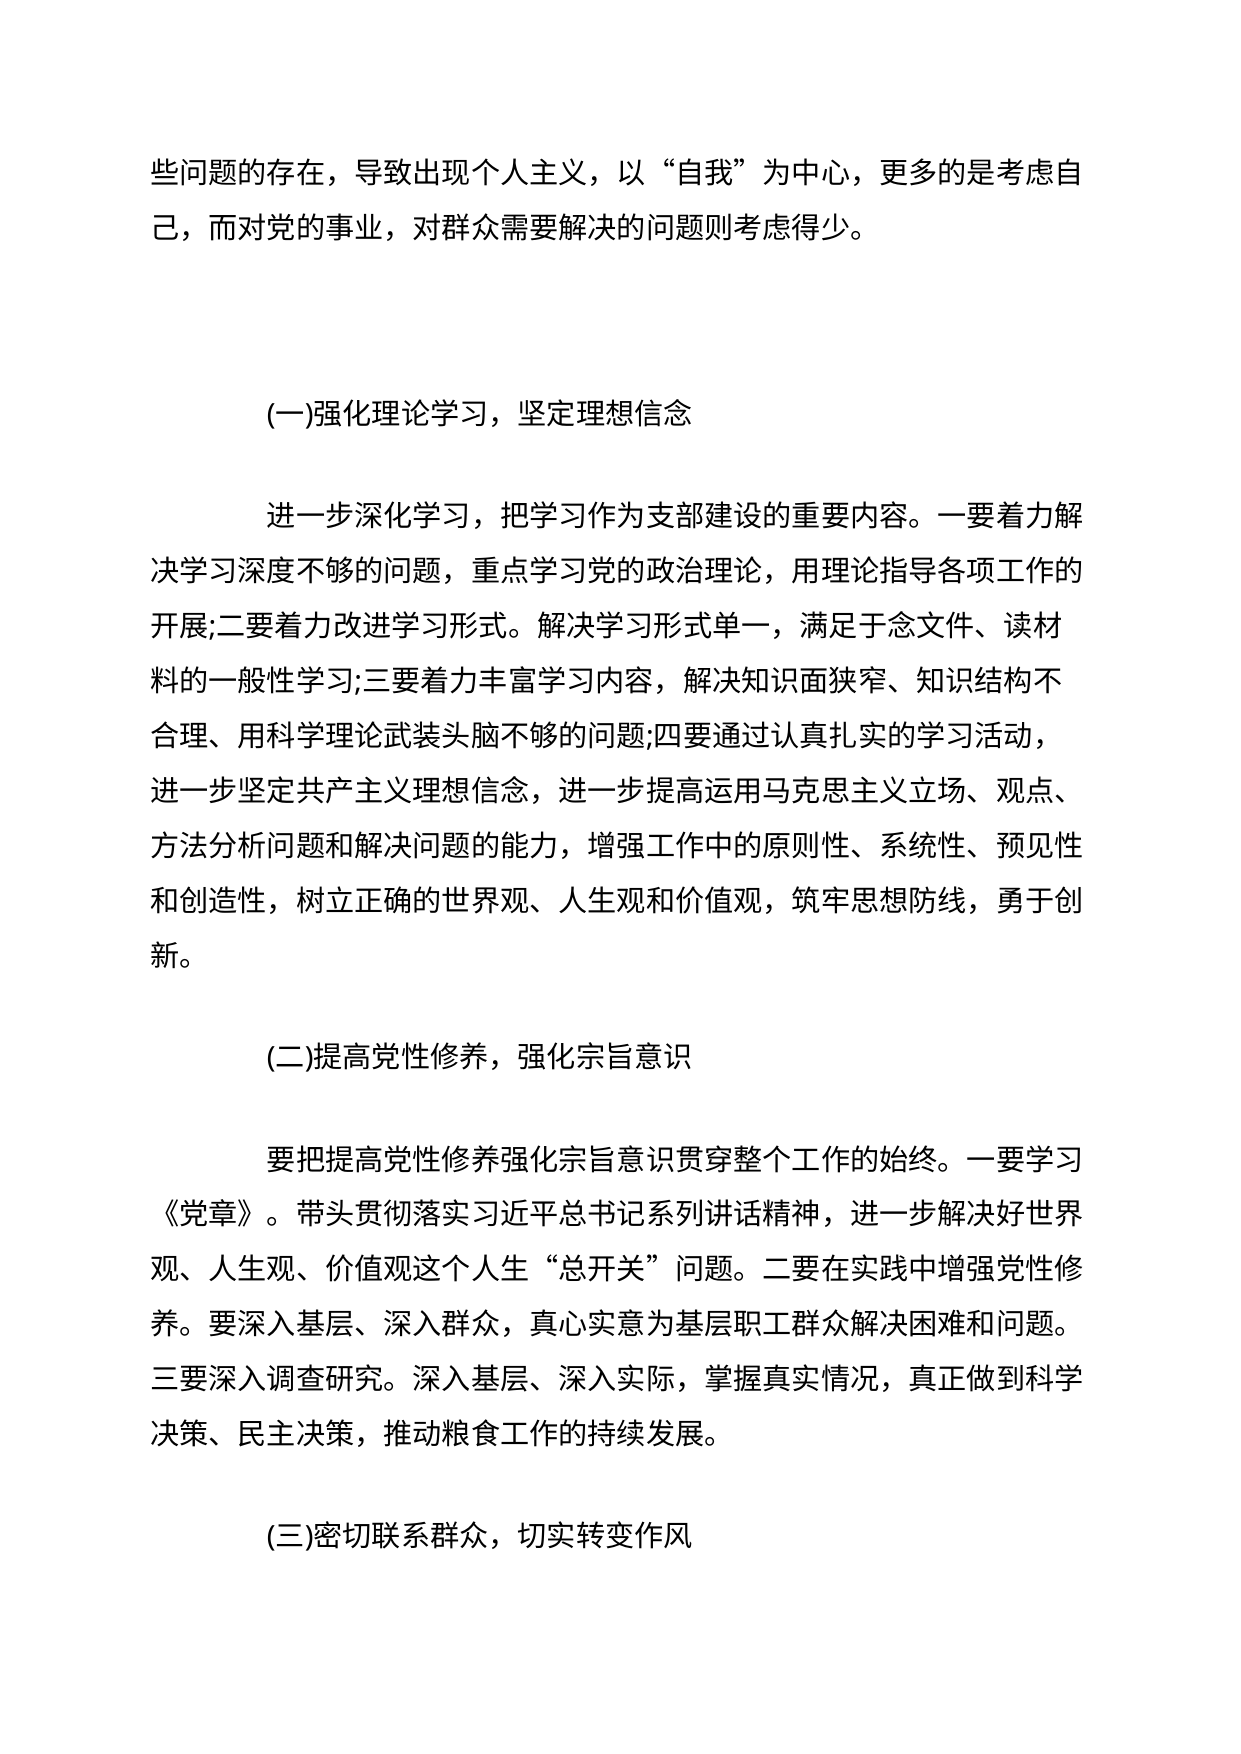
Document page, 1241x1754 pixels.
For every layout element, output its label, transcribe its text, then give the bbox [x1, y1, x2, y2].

text (三)密切联系群众，切实转变作风 [150, 1512, 1090, 1555]
text (一)强化理论学习，坚定理想信念 [150, 391, 1090, 433]
text 进一步深化学习，把学习作为支部建设的重要内容。一要着力解决学习深度不够的问题，重点学习党的政治理论，用理论指导各项工作的开展;二要着力改进学习形式。解决学习形式单一，满足于念文件、读材料的一般性学习;三要着力丰富学习内容，解决知识面狭窄、知识结构不合理、用科学理论武装头脑不够的问题;四要通过认真扎实的学习活动，进一步坚定共产主义理想信念，进一步提高运用马克思主义立场、观点、方法分析问题和解决问题的能力，增强工作中的原则性、系统性、预见性和创造性，树立正确的世界观、人生观和价值观，筑牢思想防线，勇于创新。 [150, 493, 1090, 974]
text (二)提高党性修养，强化宗旨意识 [150, 1034, 1090, 1076]
text 要把提高党性修养强化宗旨意识贯穿整个工作的始终。一要学习《党章》。带头贯彻落实习近平总书记系列讲话精神，进一步解决好世界观、人生观、价值观这个人生“总开关”问题。二要在实践中增强党性修养。要深入基层、深入群众，真心实意为基层职工群众解决困难和问题。三要深入调查研究。深入基层、深入实际，掌握真实情况，真正做到科学决策、民主决策，推动粮食工作的持续发展。 [150, 1136, 1090, 1453]
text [150, 150, 1090, 247]
